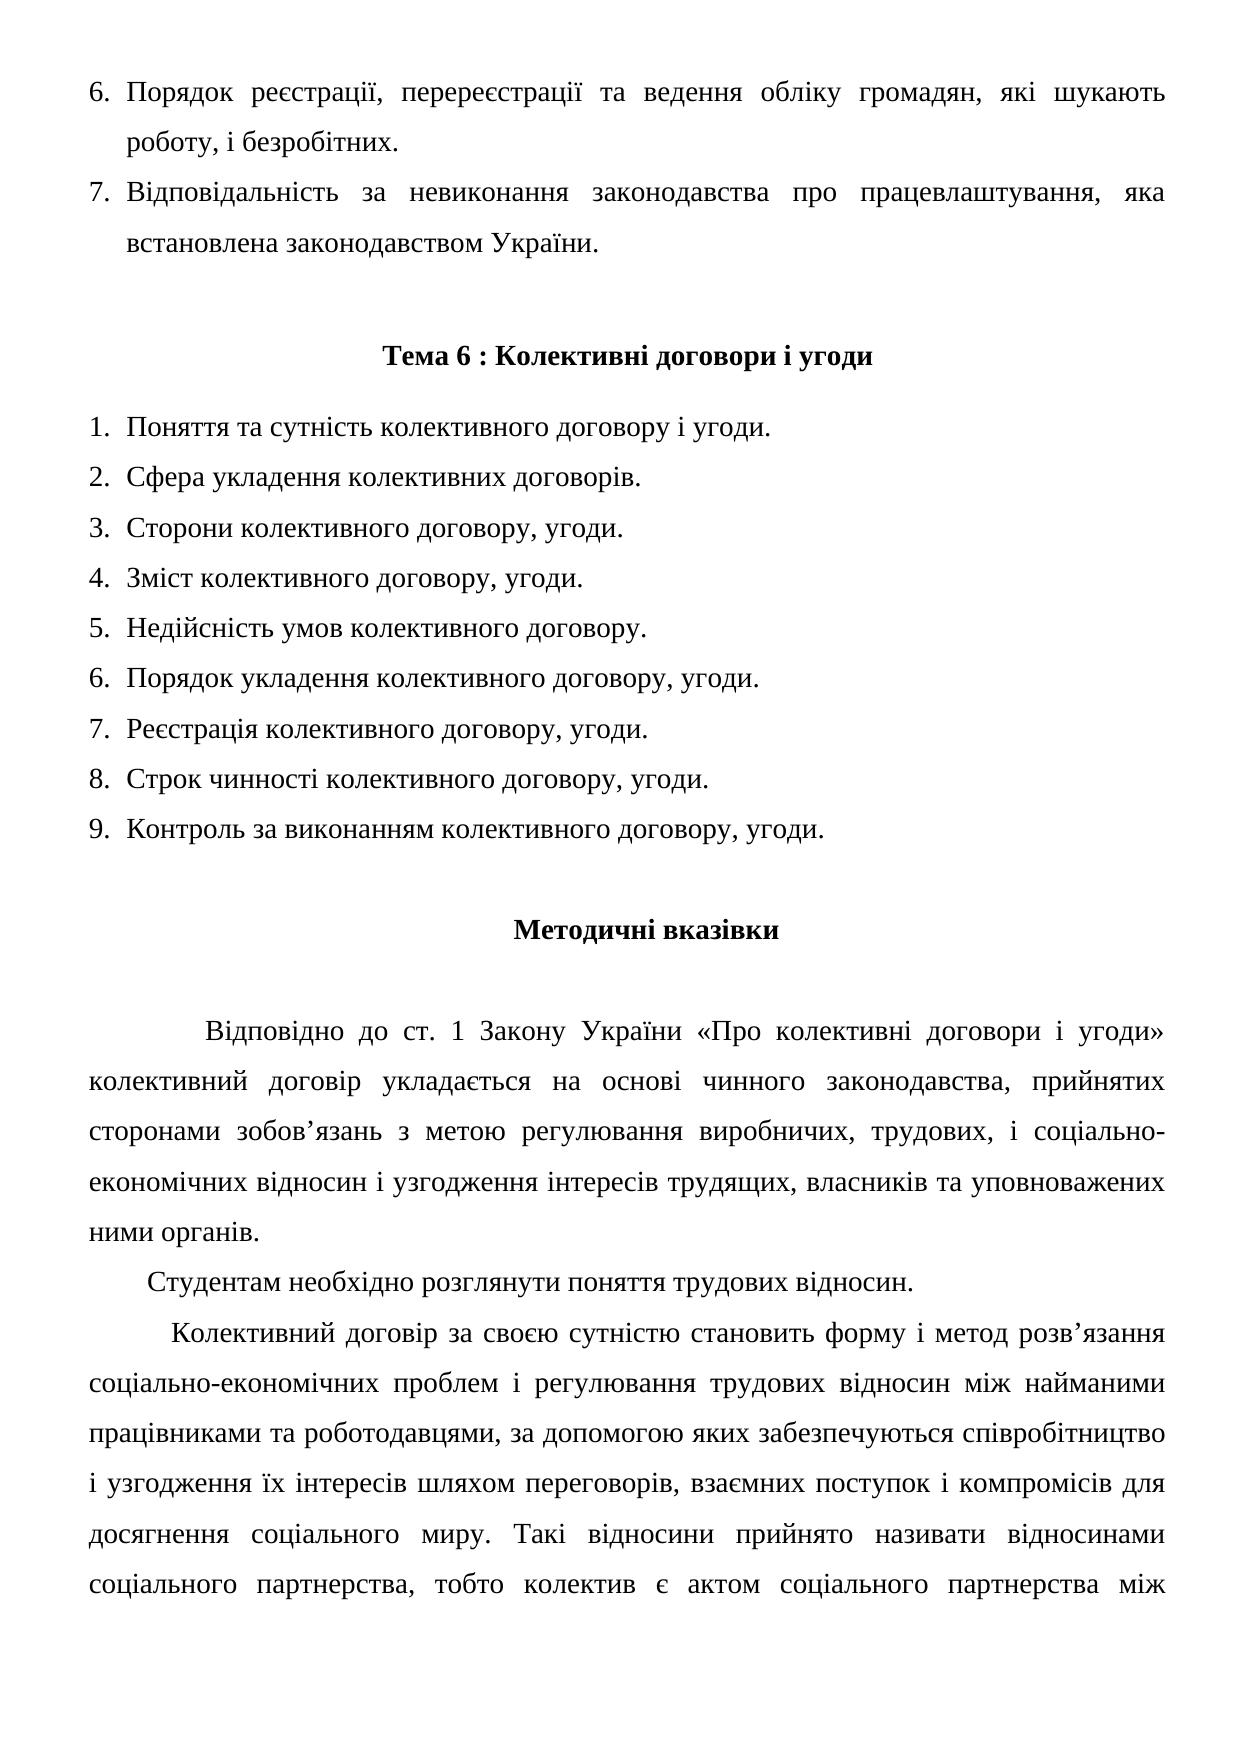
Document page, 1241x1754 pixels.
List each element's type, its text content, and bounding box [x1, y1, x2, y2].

list Реєстрація колективного договору, угоди. [88, 711, 1167, 744]
list Методичні вказівки [126, 912, 1167, 946]
list Порядок укладення колективного договору, угоди. [88, 661, 1167, 694]
list Сфера укладення колективних договорів. [88, 459, 1167, 493]
list Сторони колективного договору, угоди. [88, 510, 1167, 543]
list Відповідальність за невиконання законодавства про працевлаштування, яка встановлена законодавством України. [88, 174, 1167, 258]
list Зміст колективного договору, угоди. [88, 560, 1167, 593]
list Студентам необхідно розглянути поняття трудових відносин. [88, 1264, 1167, 1298]
list Недійсність умов колективного договору. [88, 610, 1167, 644]
list Поняття та сутність колективного договору і угоди. [88, 409, 1167, 443]
list Контроль за виконанням колективного договору, угоди. [88, 812, 1167, 845]
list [88, 1315, 1167, 1600]
list Строк чинності колективного договору, угоди. [88, 761, 1167, 795]
list Відповідно до ст. 1 Закону України «Про колективні договори і угоди» колективний договір укладається на основі чинного законодавства, прийнятих сторонами зобов’язань з метою регулювання виробничих, трудових, і соціально-економічних відносин і узгодження інтересів трудящих, власників та уповноважених ними органів. [88, 1013, 1167, 1248]
list Порядок реєстрації, перереєстрації та ведення обліку громадян, які шукають роботу, і безробітних. [88, 74, 1167, 158]
text Тема 6 : Колективні договори і угоди [88, 338, 1167, 371]
